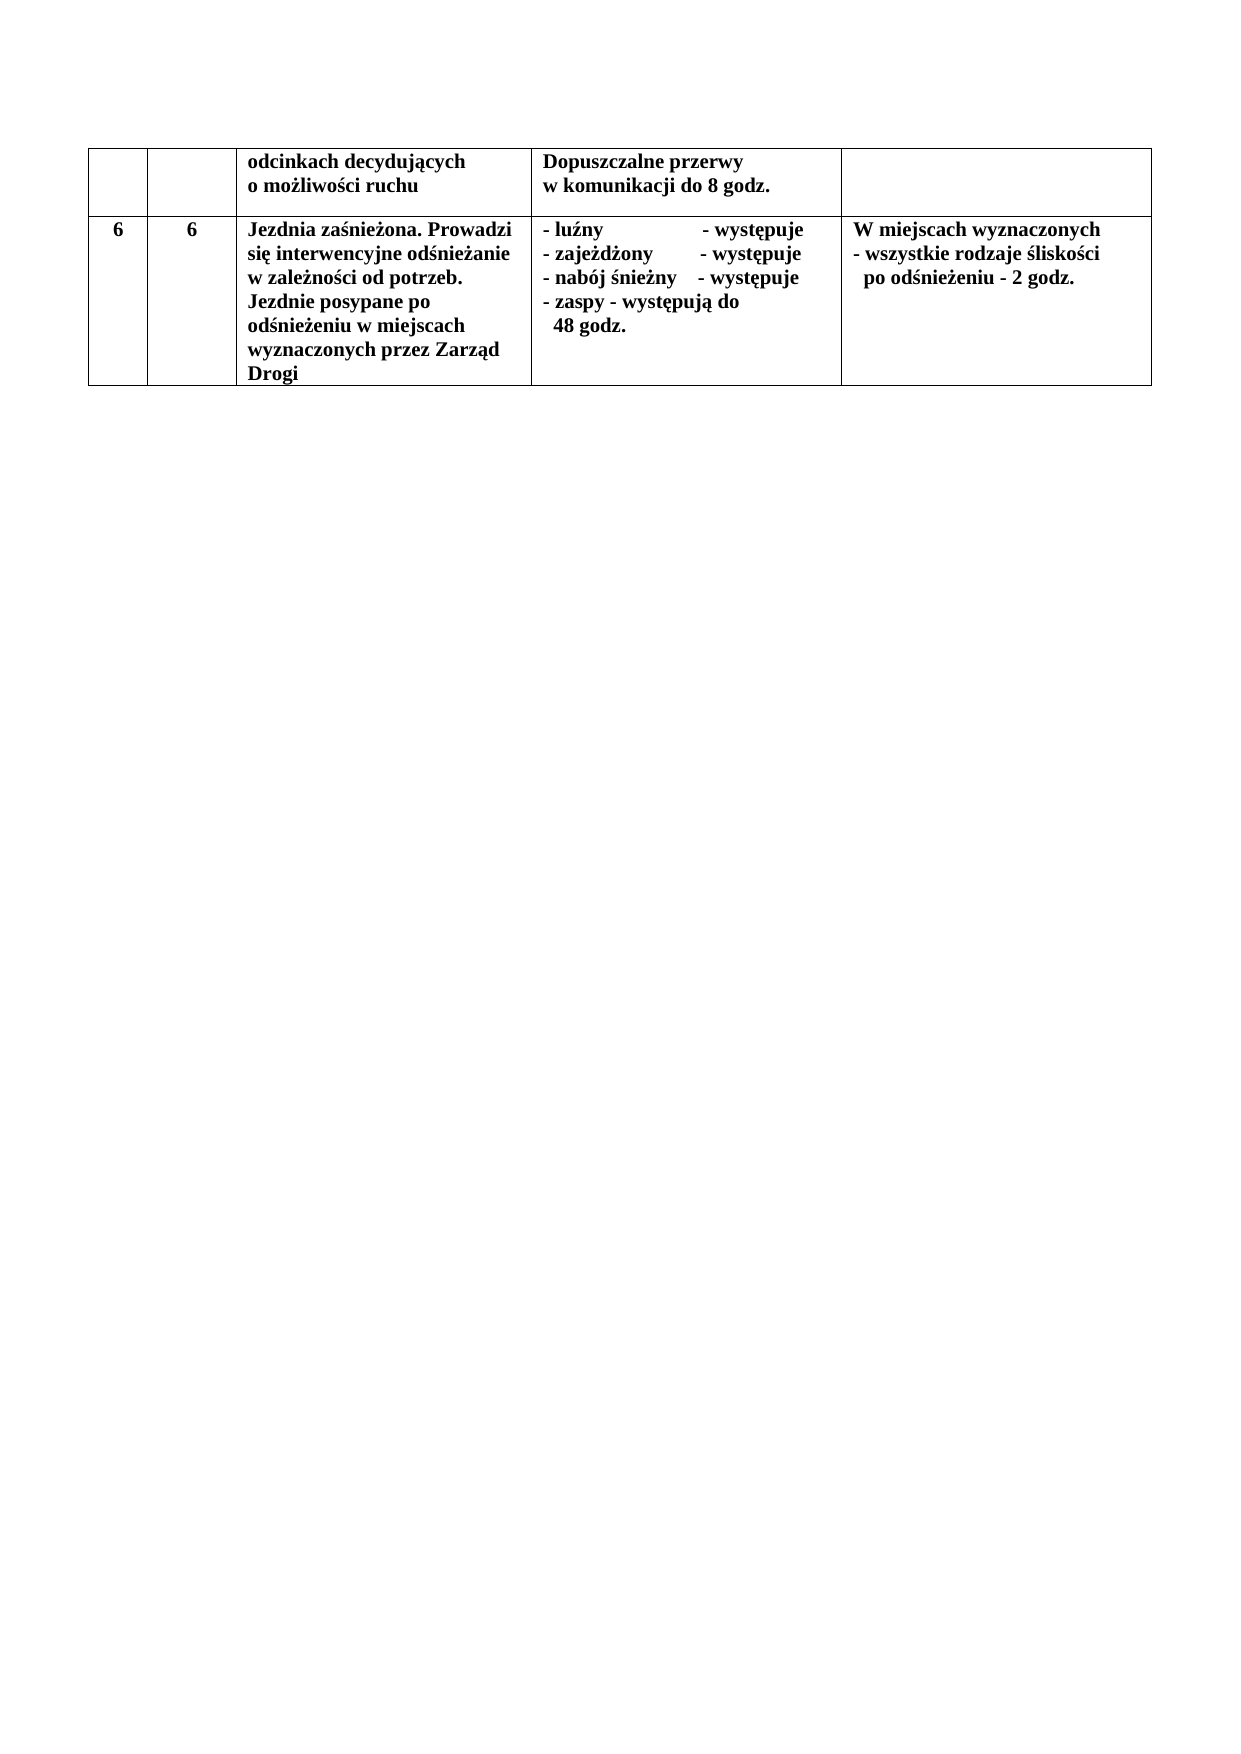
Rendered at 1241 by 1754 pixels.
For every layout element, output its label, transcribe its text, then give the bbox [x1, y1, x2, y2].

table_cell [842, 149, 1033, 216]
table_cell 6 [148, 217, 236, 385]
table_cell - luźny - występuje - zajeżdżony - występuje - nabój śnieżny - występuje - zaspy - występują do 48 godz. [532, 217, 841, 385]
table_cell W miejscach wyznaczonych - wszystkie rodzaje śliskości po odśnieżeniu - 2 godz. [842, 217, 1151, 385]
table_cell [532, 149, 841, 216]
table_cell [237, 149, 531, 216]
table_cell Jezdnia zaśnieżona. Prowadzi się interwencyjne odśnieżanie w zależności od potrzeb. Jezdnie posypane po odśnieżeniu w miejscach wyznaczonych przez Zarząd Drogi [237, 217, 531, 385]
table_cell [1034, 149, 1151, 216]
table_cell 6 [89, 217, 147, 385]
table_cell 5 [148, 149, 236, 216]
table_cell 5 [89, 149, 147, 216]
